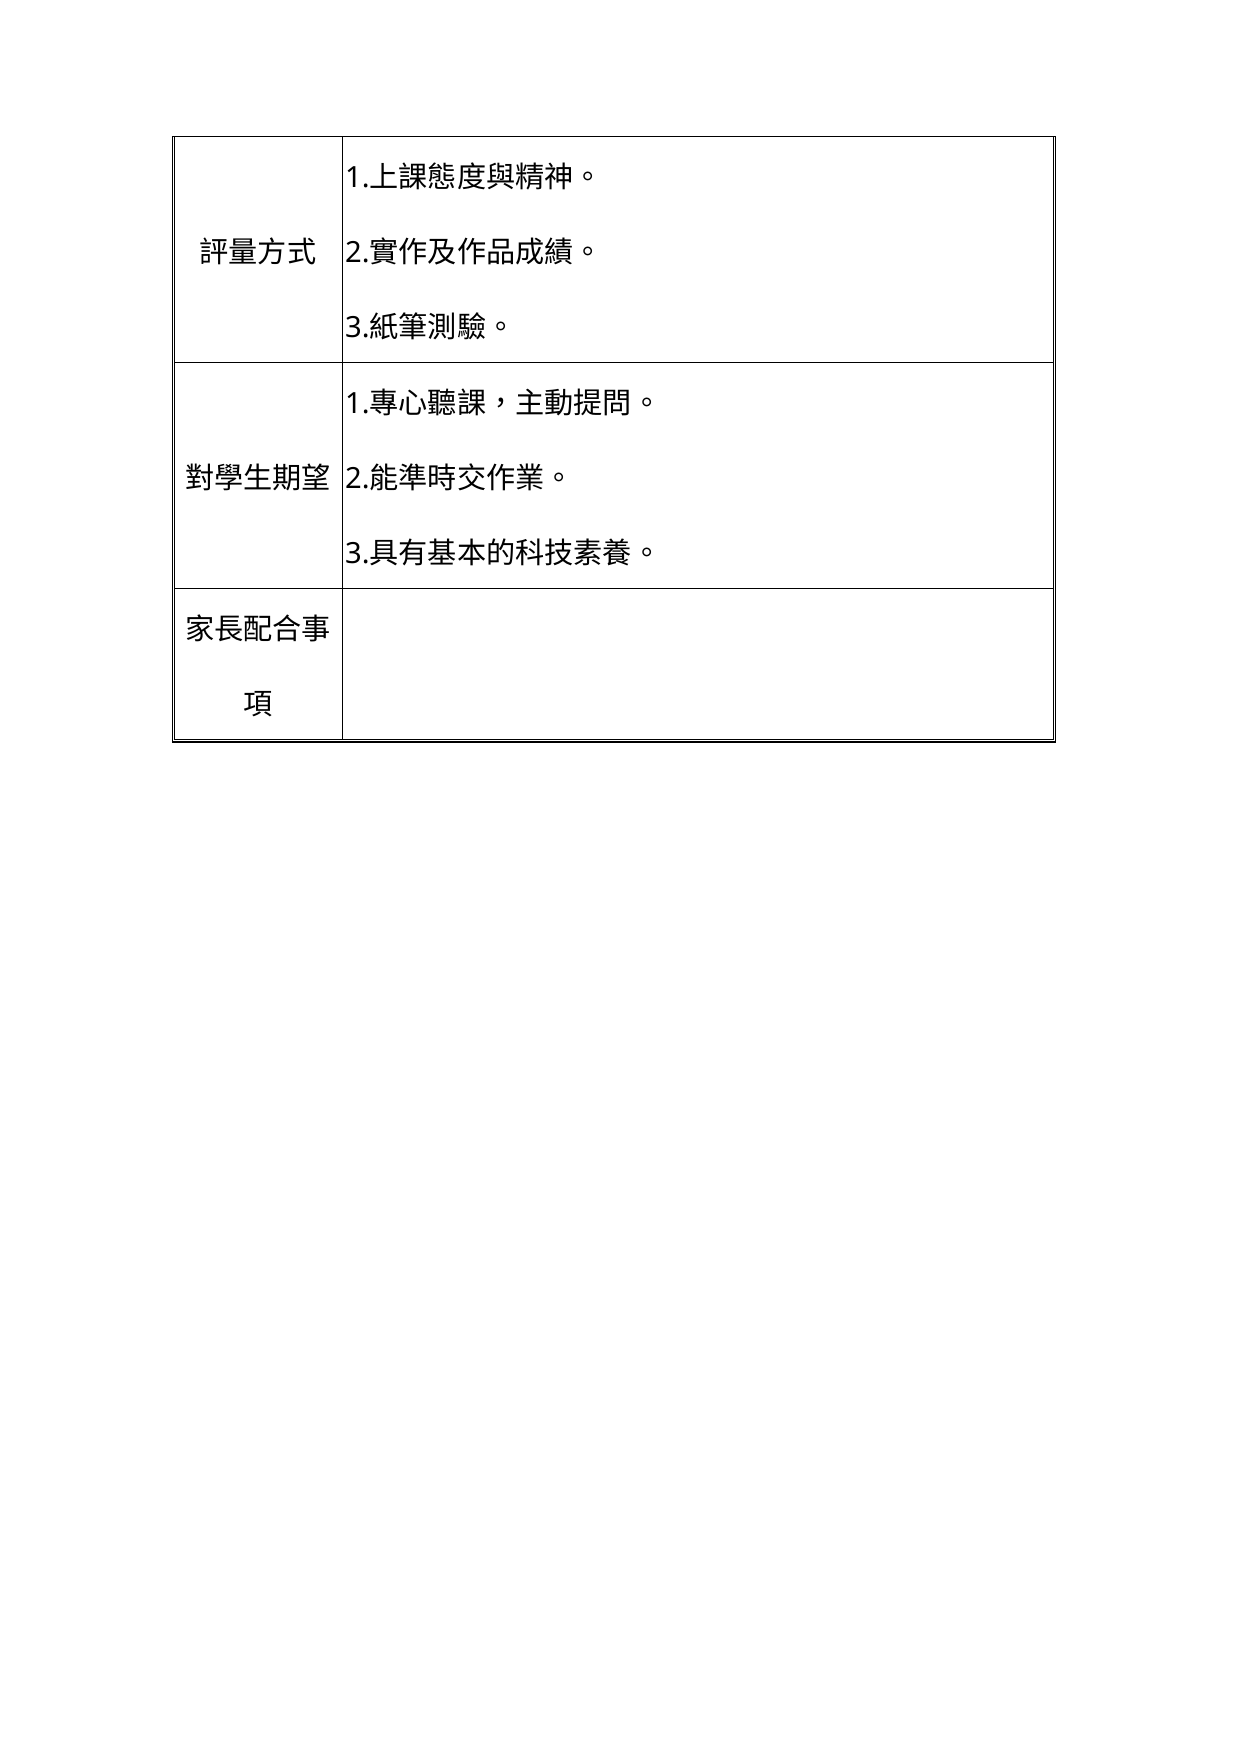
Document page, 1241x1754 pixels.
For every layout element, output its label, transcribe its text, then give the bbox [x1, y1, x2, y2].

table_cell 評量方式 [175, 137, 342, 362]
table_cell [343, 589, 1053, 739]
table_cell 1.上課態度與精神。 2.實作及作品成績。 3.紙筆測驗。 [343, 137, 1053, 362]
table_cell 家長配合事項 [175, 589, 342, 739]
table_cell 1.專心聽課，主動提問。 2.能準時交作業。 3.具有基本的科技素養。 [343, 363, 1053, 588]
table_cell 對學生期望 [175, 363, 342, 588]
